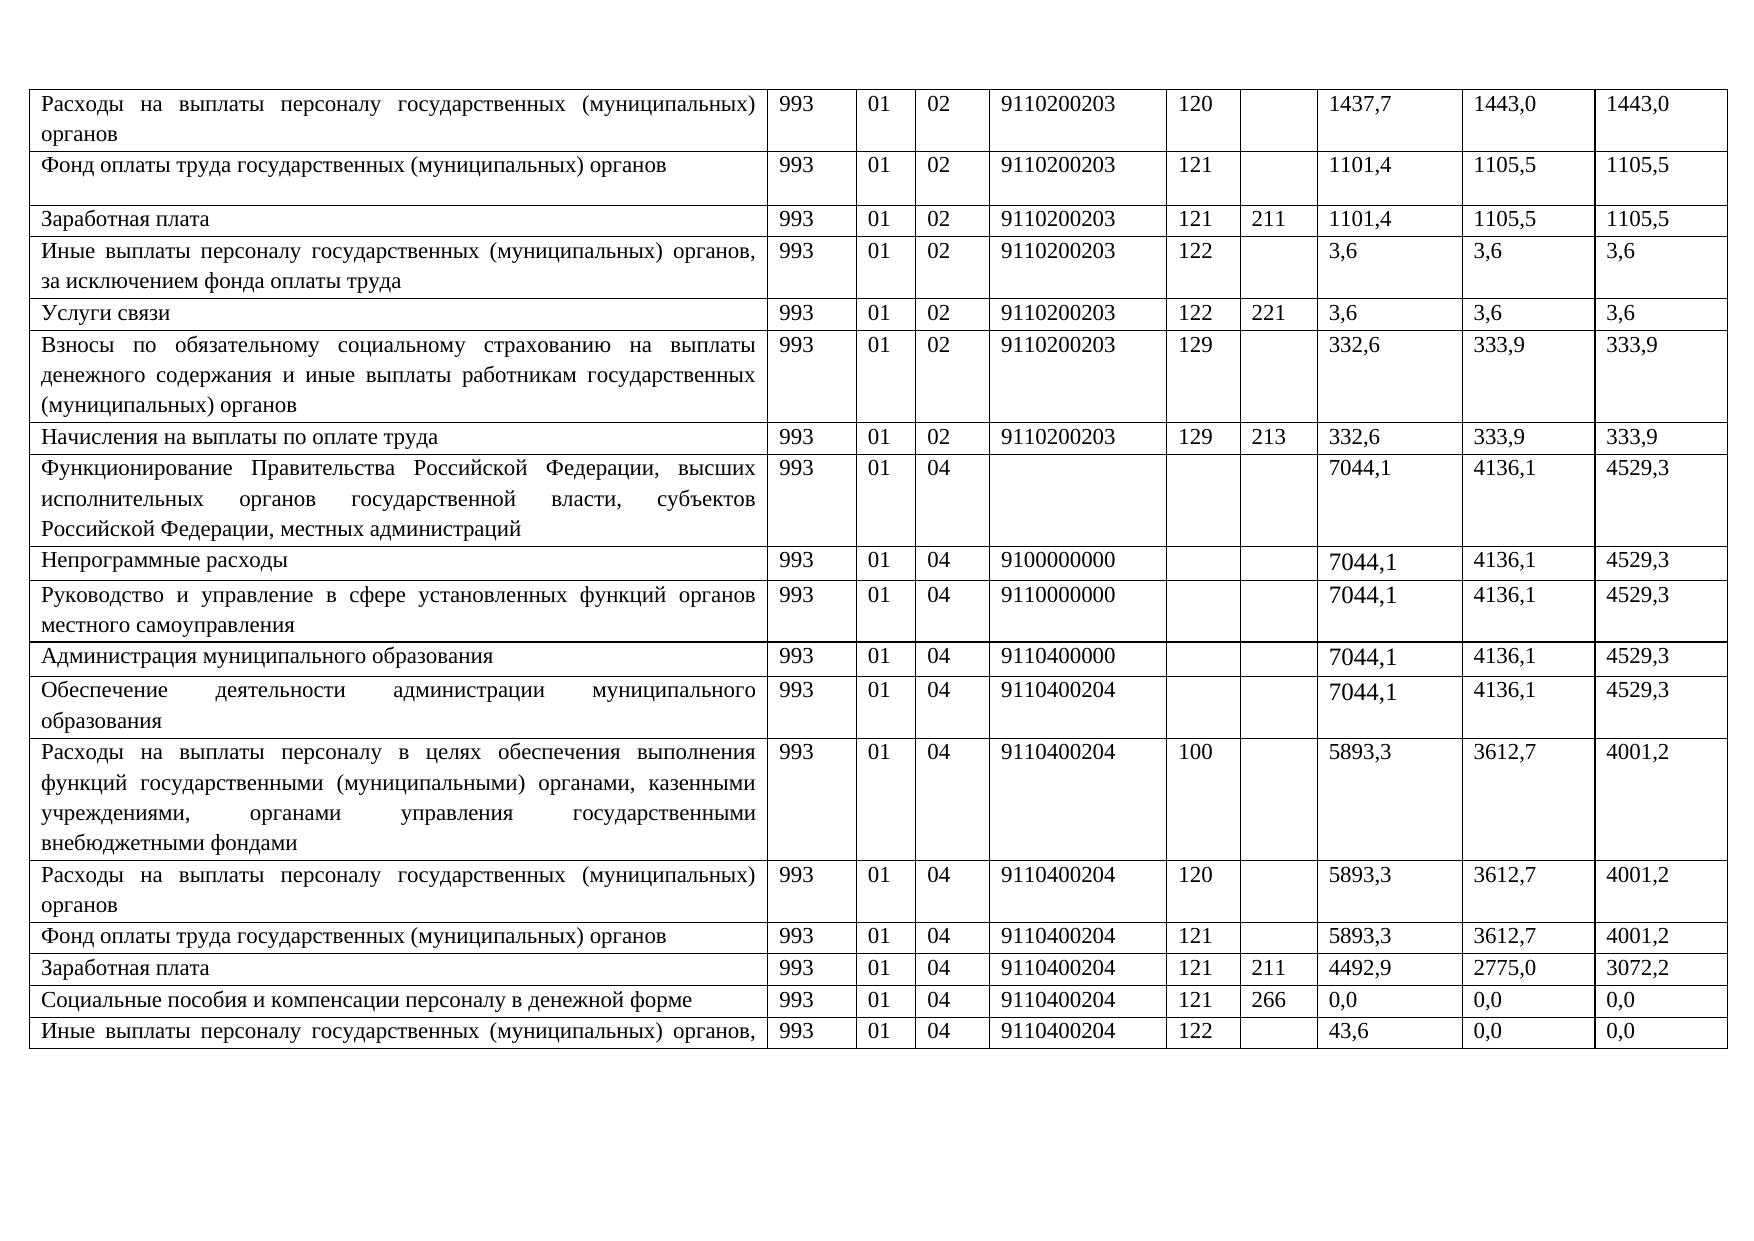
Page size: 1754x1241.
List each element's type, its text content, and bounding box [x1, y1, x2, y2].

table_cell 0,0 [1463, 986, 1594, 1017]
table_cell 221 [1241, 299, 1317, 330]
table_cell 332,6 [1318, 423, 1462, 453]
table_cell 9110400204 [990, 923, 1166, 953]
table_cell 122 [1167, 1018, 1240, 1048]
table_cell 04 [916, 1018, 989, 1048]
table_cell Администрация муниципального образования [30, 643, 767, 676]
table_cell 7044,1 [1318, 643, 1462, 676]
table_cell 4136,1 [1463, 581, 1594, 641]
table_cell 993 [768, 90, 856, 151]
table_cell 993 [768, 237, 856, 298]
table_cell [1241, 90, 1317, 151]
table_cell 332,6 [1318, 331, 1462, 422]
table_cell Непрограммные расходы [30, 547, 767, 579]
table_cell 3072,2 [1596, 954, 1727, 985]
table_cell 01 [857, 152, 915, 204]
table_cell 04 [916, 923, 989, 953]
table_cell 100 [1167, 739, 1240, 860]
table_cell [1241, 331, 1317, 422]
table_cell 0,0 [1463, 1018, 1594, 1048]
table_cell 1105,5 [1463, 152, 1594, 204]
table_cell 04 [916, 455, 989, 546]
table_cell 4001,2 [1596, 861, 1727, 922]
table_cell 9110400204 [990, 986, 1166, 1017]
table_cell [1167, 581, 1240, 641]
table_cell 129 [1167, 423, 1240, 453]
table_cell 3,6 [1318, 299, 1462, 330]
table_cell 4529,3 [1596, 581, 1727, 641]
table_cell 333,9 [1596, 423, 1727, 453]
table_cell 993 [768, 861, 856, 922]
table_cell 9100000000 [990, 547, 1166, 579]
table_cell 9110400204 [990, 954, 1166, 985]
table_cell 7044,1 [1318, 547, 1462, 579]
table_cell 993 [768, 423, 856, 453]
table_cell [1241, 677, 1317, 737]
table_cell Заработная плата [30, 954, 767, 985]
table_cell 9110200203 [990, 206, 1166, 236]
table_cell [1241, 547, 1317, 579]
table_cell 1105,5 [1463, 206, 1594, 236]
table_cell 0,0 [1596, 1018, 1727, 1048]
table_cell Руководство и управление в сфере установленных функций органов местного самоуправления [30, 581, 767, 641]
table_cell 1437,7 [1318, 90, 1462, 151]
table_cell 9110400204 [990, 739, 1166, 860]
table_cell 7044,1 [1318, 677, 1462, 737]
table_cell 993 [768, 547, 856, 579]
table_cell 3,6 [1318, 237, 1462, 298]
table_cell Обеспечение деятельности администрации муниципального образования [30, 677, 767, 737]
table_cell 04 [916, 547, 989, 579]
table_cell 1101,4 [1318, 152, 1462, 204]
table_cell 4136,1 [1463, 547, 1594, 579]
table_cell 122 [1167, 237, 1240, 298]
table_cell 333,9 [1463, 331, 1594, 422]
table_cell 0,0 [1596, 986, 1727, 1017]
table_cell Услуги связи [30, 299, 767, 330]
table_cell 02 [916, 152, 989, 204]
table_cell Взносы по обязательному социальному страхованию на выплаты денежного содержания и иные выплаты работникам государственных (муниципальных) органов [30, 331, 767, 422]
table_cell 02 [916, 299, 989, 330]
table_cell 993 [768, 986, 856, 1017]
table_cell 0,0 [1318, 986, 1462, 1017]
table_cell 01 [857, 643, 915, 676]
table_cell 01 [857, 90, 915, 151]
table_cell 1443,0 [1596, 90, 1727, 151]
table_cell 9110000000 [990, 581, 1166, 641]
table_cell Социальные пособия и компенсации персоналу в денежной форме [30, 986, 767, 1017]
table_cell 5893,3 [1318, 739, 1462, 860]
table_cell 266 [1241, 986, 1317, 1017]
table_cell 9110200203 [990, 90, 1166, 151]
table_cell 129 [1167, 331, 1240, 422]
table_cell 4136,1 [1463, 677, 1594, 737]
table_cell 993 [768, 954, 856, 985]
table_cell [1241, 923, 1317, 953]
table_cell 5893,3 [1318, 861, 1462, 922]
table_cell 04 [916, 986, 989, 1017]
table_cell 121 [1167, 954, 1240, 985]
table_cell 04 [916, 677, 989, 737]
table_cell 121 [1167, 152, 1240, 204]
table_cell 9110200203 [990, 331, 1166, 422]
table_cell 01 [857, 299, 915, 330]
table_cell 02 [916, 90, 989, 151]
table_cell 993 [768, 643, 856, 676]
table_cell 333,9 [1596, 331, 1727, 422]
table_cell 1101,4 [1318, 206, 1462, 236]
table_cell 01 [857, 677, 915, 737]
table_cell [1241, 152, 1317, 204]
table_cell Иные выплаты персоналу государственных (муниципальных) органов, за исключением фонда оплаты труда [30, 237, 767, 298]
table_cell 01 [857, 237, 915, 298]
table_cell 9110200203 [990, 423, 1166, 453]
table_cell 02 [916, 423, 989, 453]
table_cell 121 [1167, 986, 1240, 1017]
table_cell 04 [916, 954, 989, 985]
table_cell Фонд оплаты труда государственных (муниципальных) органов [30, 923, 767, 953]
table_cell 01 [857, 1018, 915, 1048]
table_cell 02 [916, 331, 989, 422]
table_cell 43,6 [1318, 1018, 1462, 1048]
table_cell Функционирование Правительства Российской Федерации, высших исполнительных органов государственной власти, субъектов Российской Федерации, местных администраций [30, 455, 767, 546]
table_cell [1167, 643, 1240, 676]
table_cell [990, 455, 1166, 546]
table_cell 9110400000 [990, 643, 1166, 676]
table_cell 121 [1167, 206, 1240, 236]
table_cell 993 [768, 206, 856, 236]
table_cell 02 [916, 237, 989, 298]
table_cell 211 [1241, 206, 1317, 236]
table_cell 04 [916, 643, 989, 676]
table_cell 993 [768, 581, 856, 641]
table_cell 1443,0 [1463, 90, 1594, 151]
table_cell 04 [916, 739, 989, 860]
table_cell 3612,7 [1463, 739, 1594, 860]
table_cell Расходы на выплаты персоналу государственных (муниципальных) органов [30, 861, 767, 922]
table_cell [1167, 547, 1240, 579]
table_cell Фонд оплаты труда государственных (муниципальных) органов [30, 152, 767, 204]
table_cell 4136,1 [1463, 643, 1594, 676]
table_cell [30, 1018, 767, 1048]
table_cell 7044,1 [1318, 581, 1462, 641]
table_cell 1105,5 [1596, 152, 1727, 204]
table_cell 4529,3 [1596, 677, 1727, 737]
table_cell 333,9 [1463, 423, 1594, 453]
table_cell 04 [916, 581, 989, 641]
table_cell 9110200203 [990, 237, 1166, 298]
table_cell 9110200203 [990, 152, 1166, 204]
table_cell 993 [768, 299, 856, 330]
table_cell [1241, 643, 1317, 676]
table_cell 9110400204 [990, 1018, 1166, 1048]
table_cell [1241, 739, 1317, 860]
table_cell 01 [857, 455, 915, 546]
table_cell Расходы на выплаты персоналу государственных (муниципальных) органов [30, 90, 767, 151]
table_cell [1241, 581, 1317, 641]
table_cell 01 [857, 547, 915, 579]
table_cell [1241, 237, 1317, 298]
table_cell 3612,7 [1463, 861, 1594, 922]
table_cell 3612,7 [1463, 923, 1594, 953]
table_cell 120 [1167, 90, 1240, 151]
table_cell 5893,3 [1318, 923, 1462, 953]
table_cell 993 [768, 331, 856, 422]
table_cell 7044,1 [1318, 455, 1462, 546]
table_cell 01 [857, 581, 915, 641]
table_cell 213 [1241, 423, 1317, 453]
table_cell 121 [1167, 923, 1240, 953]
table_cell 2775,0 [1463, 954, 1594, 985]
table_cell Заработная плата [30, 206, 767, 236]
table_cell 01 [857, 423, 915, 453]
table_cell 4136,1 [1463, 455, 1594, 546]
table_cell 4492,9 [1318, 954, 1462, 985]
table_cell 4529,3 [1596, 455, 1727, 546]
table_cell 3,6 [1596, 299, 1727, 330]
table_cell 993 [768, 923, 856, 953]
table_cell [1167, 455, 1240, 546]
table_cell 3,6 [1596, 237, 1727, 298]
table_cell [1167, 677, 1240, 737]
table_cell 4001,2 [1596, 923, 1727, 953]
table_cell 993 [768, 677, 856, 737]
table_cell 4001,2 [1596, 739, 1727, 860]
table_cell [1241, 1018, 1317, 1048]
table_cell 04 [916, 861, 989, 922]
table_cell 4529,3 [1596, 547, 1727, 579]
table_cell 01 [857, 206, 915, 236]
table_cell 122 [1167, 299, 1240, 330]
table_cell Начисления на выплаты по оплате труда [30, 423, 767, 453]
table_cell 01 [857, 861, 915, 922]
table_cell 9110400204 [990, 861, 1166, 922]
table_cell [1241, 455, 1317, 546]
table_cell 9110400204 [990, 677, 1166, 737]
table_cell 01 [857, 986, 915, 1017]
table_cell 120 [1167, 861, 1240, 922]
table_cell 01 [857, 331, 915, 422]
table_cell 993 [768, 739, 856, 860]
table_cell 01 [857, 923, 915, 953]
table_cell 9110200203 [990, 299, 1166, 330]
table_cell 993 [768, 152, 856, 204]
table_cell 993 [768, 455, 856, 546]
table_cell Расходы на выплаты персоналу в целях обеспечения выполнения функций государственными (муниципальными) органами, казенными учреждениями, органами управления государственными внебюджетными фондами [30, 739, 767, 860]
table_cell 02 [916, 206, 989, 236]
table_cell 01 [857, 954, 915, 985]
table_cell [1241, 861, 1317, 922]
table_cell 993 [768, 1018, 856, 1048]
table_cell 211 [1241, 954, 1317, 985]
table_cell 3,6 [1463, 237, 1594, 298]
table_cell 4529,3 [1596, 643, 1727, 676]
table_cell 3,6 [1463, 299, 1594, 330]
table_cell 01 [857, 739, 915, 860]
table_cell 1105,5 [1596, 206, 1727, 236]
